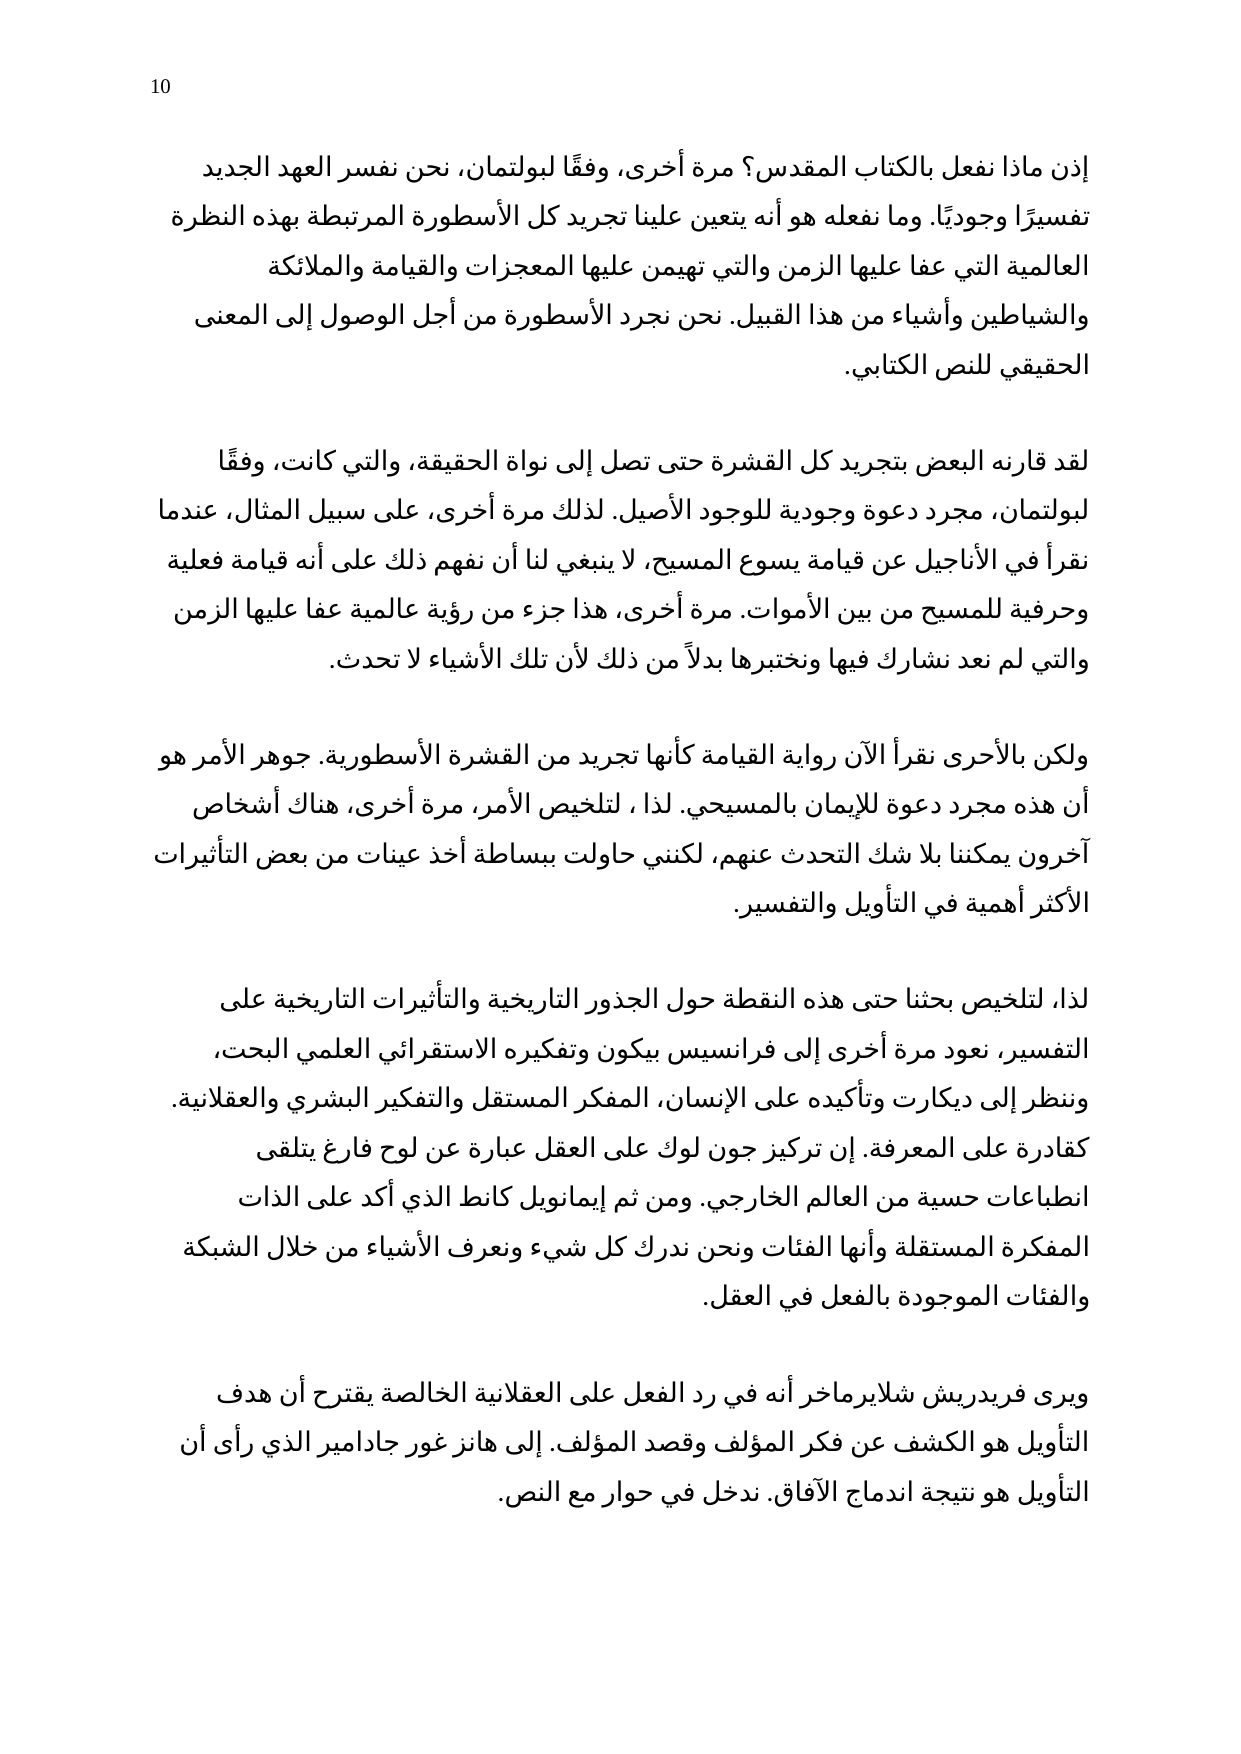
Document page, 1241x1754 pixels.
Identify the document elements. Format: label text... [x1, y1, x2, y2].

text إذن ماذا نفعل بالكتاب المقدس؟ مرة أخرى، وفقًا لبولتمان، نحن نفسر العهد الجديد تفسيرًا وجوديًا. وما نفعله هو أنه يتعين علينا تجريد كل الأسطورة المرتبطة بهذه النظرة العالمية التي عفا عليها الزمن والتي تهيمن عليها المعجزات والقيامة والملائكة والشياطين وأشياء من هذا القبيل. نحن نجرد الأسطورة من أجل الوصول إلى المعنى الحقيقي للنص الكتابي. [150, 150, 1090, 381]
text ويرى فريدريش شلايرماخر أنه في رد الفعل على العقلانية الخالصة يقترح أن هدف التأويل هو الكشف عن فكر المؤلف وقصد المؤلف. إلى هانز غور جادامير الذي رأى أن التأويل هو نتيجة اندماج الآفاق. ندخل في حوار مع النص. [150, 1376, 1090, 1508]
text لقد قارنه البعض بتجريد كل القشرة حتى تصل إلى نواة الحقيقة، والتي كانت، وفقًا لبولتمان، مجرد دعوة وجودية للوجود الأصيل. لذلك مرة أخرى، على سبيل المثال، عندما نقرأ في الأناجيل عن قيامة يسوع المسيح، لا ينبغي لنا أن نفهم ذلك على أنه قيامة فعلية وحرفية للمسيح من بين الأموات. مرة أخرى، هذا جزء من رؤية عالمية عفا عليها الزمن والتي لم نعد نشارك فيها ونختبرها بدلاً من ذلك لأن تلك الأشياء لا تحدث. [150, 444, 1090, 675]
text لذا، لتلخيص بحثنا حتى هذه النقطة حول الجذور التاريخية والتأثيرات التاريخية على التفسير، نعود مرة أخرى إلى فرانسيس بيكون وتفكيره الاستقرائي العلمي البحت، وننظر إلى ديكارت وتأكيده على الإنسان، المفكر المستقل والتفكير البشري والعقلانية. كقادرة على المعرفة. إن تركيز جون لوك على العقل عبارة عن لوح فارغ يتلقى انطباعات حسية من العالم الخارجي. ومن ثم إيمانويل كانط الذي أكد على الذات المفكرة المستقلة وأنها الفئات ونحن ندرك كل شيء ونعرف الأشياء من خلال الشبكة والفئات الموجودة بالفعل في العقل. [150, 983, 1090, 1313]
text ولكن بالأحرى نقرأ الآن رواية القيامة كأنها تجريد من القشرة الأسطورية. جوهر الأمر هو أن هذه مجرد دعوة للإيمان بالمسيحي. لذا ، لتلخيص الأمر، مرة أخرى، هناك أشخاص آخرون يمكننا بلا شك التحدث عنهم، لكنني حاولت ببساطة أخذ عينات من بعض التأثيرات الأكثر أهمية في التأويل والتفسير. [150, 738, 1090, 919]
